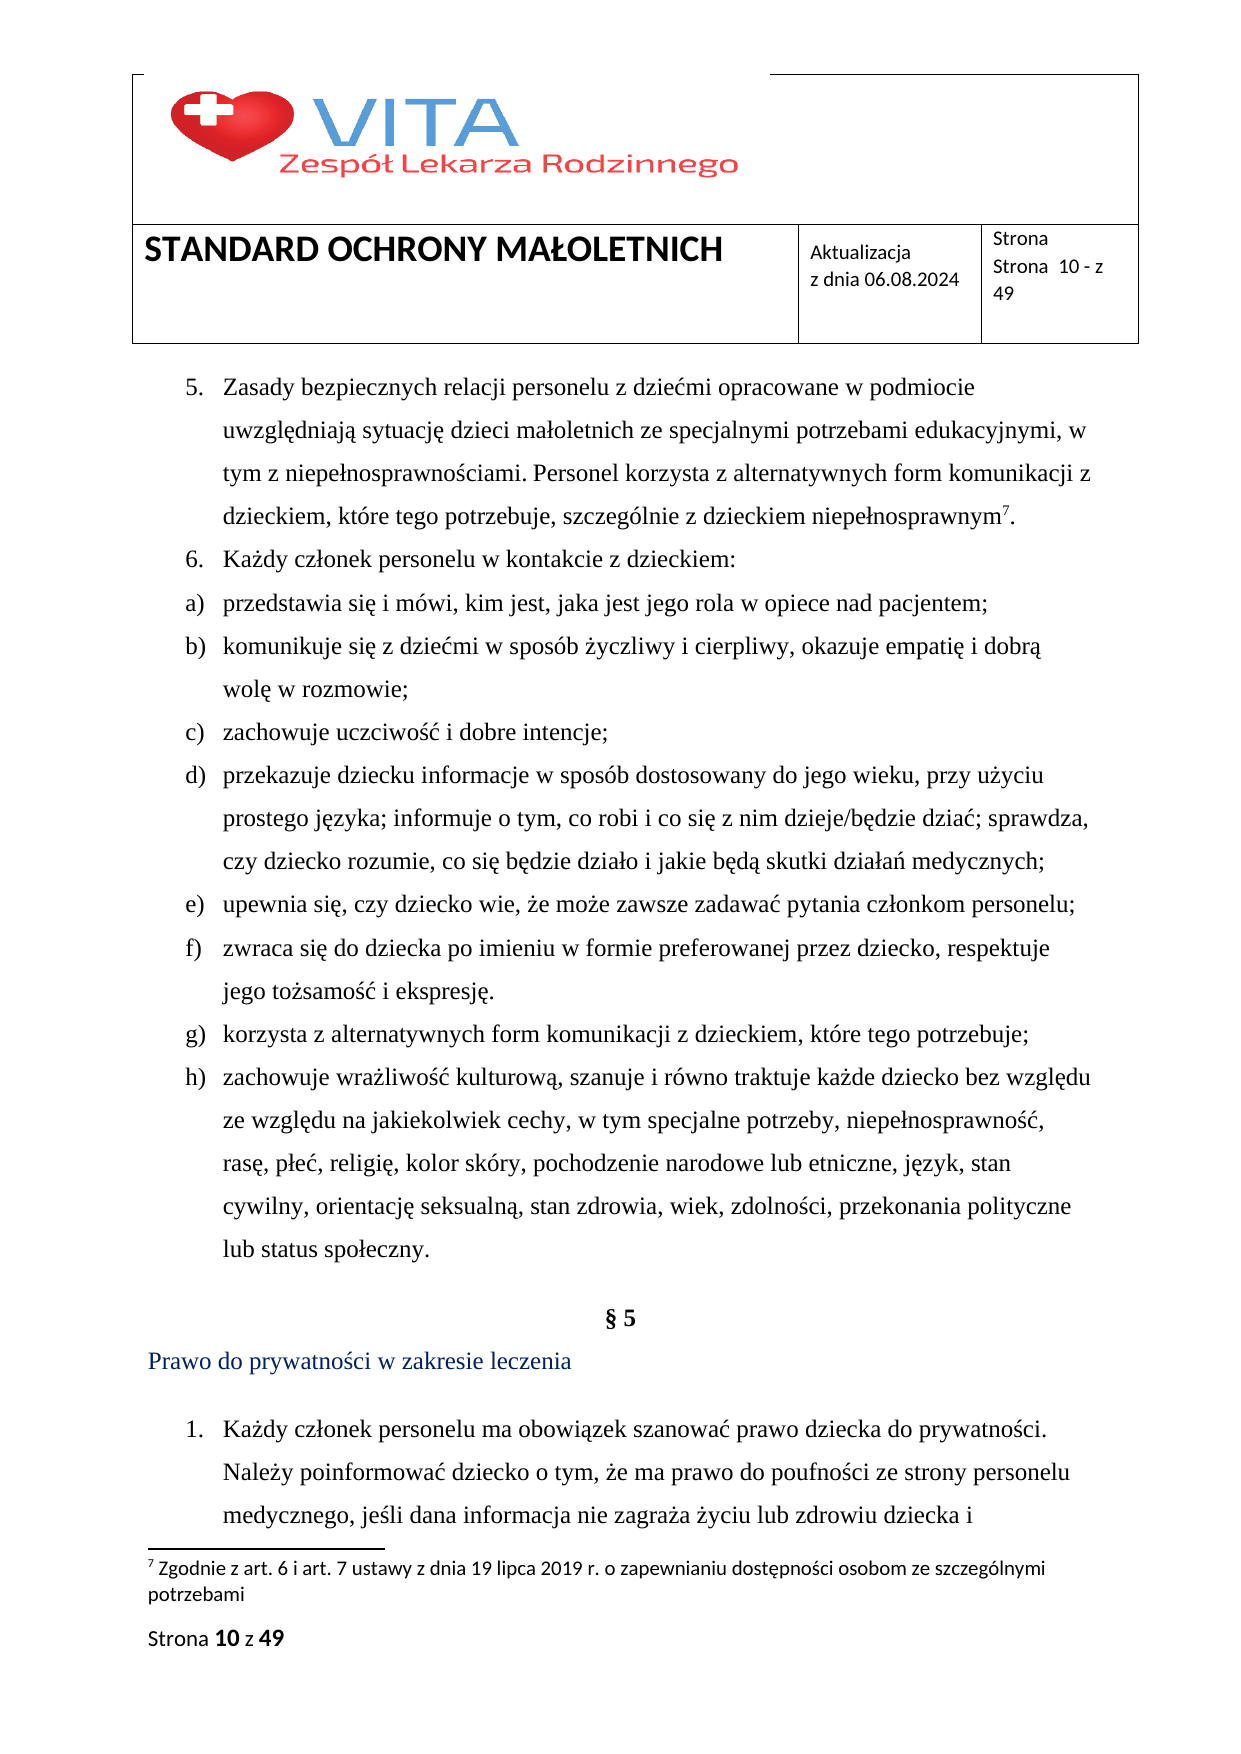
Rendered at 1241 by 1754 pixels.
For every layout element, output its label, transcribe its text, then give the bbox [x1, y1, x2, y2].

list zachowuje uczciwość i dobre intencje; [185, 717, 1093, 746]
list upewnia się, czy dziecko wie, że może zawsze zadawać pytania członkom personelu; [185, 889, 1093, 918]
list przedstawia się i mówi, kim jest, jaka jest jego rola w opiece nad pacjentem; [185, 588, 1093, 616]
list korzysta z alternatywnych form komunikacji z dzieckiem, które tego potrzebuje; [185, 1019, 1093, 1048]
list zwraca się do dziecka po imieniu w formie preferowanej przez dziecko, respektuje jego tożsamość i ekspresję. [185, 933, 1093, 1004]
list przekazuje dziecku informacje w sposób dostosowany do jego wieku, przy użyciu prostego języka; informuje o tym, co robi i co się z nim dzieje/będzie dziać; sprawdza, czy dziecko rozumie, co się będzie działo i jakie będą skutki działań medycznych; [185, 760, 1093, 875]
list Zasady bezpiecznych relacji personelu z dziećmi opracowane w podmiocie uwzględniają sytuację dzieci małoletnich ze specjalnymi potrzebami edukacyjnymi, w tym z niepełnosprawnościami. Personel korzysta z alternatywnych form komunikacji z dzieckiem, które tego potrzebuje, szczególnie z dzieckiem niepełnosprawnym. [185, 372, 1093, 530]
list komunikuje się z dziećmi w sposób życzliwy i cierpliwy, okazuje empatię i dobrą wolę w rozmowie; [185, 631, 1093, 703]
text Prawo do prywatności w zakresie leczenia [148, 1346, 1093, 1374]
list zachowuje wrażliwość kulturową, szanuje i równo traktuje każde dziecko bez względu ze względu na jakiekolwiek cechy, w tym specjalne potrzeby, niepełnosprawność, rasę, płeć, religię, kolor skóry, pochodzenie narodowe lub etniczne, język, stan cywilny, orientację seksualną, stan zdrowia, wiek, zdolności, przekonania polityczne lub status społeczny. [185, 1062, 1093, 1263]
picture [144, 74, 770, 188]
list Każdy członek personelu w kontakcie z dzieckiem: [185, 544, 1093, 573]
text § 5 [148, 1303, 1093, 1331]
